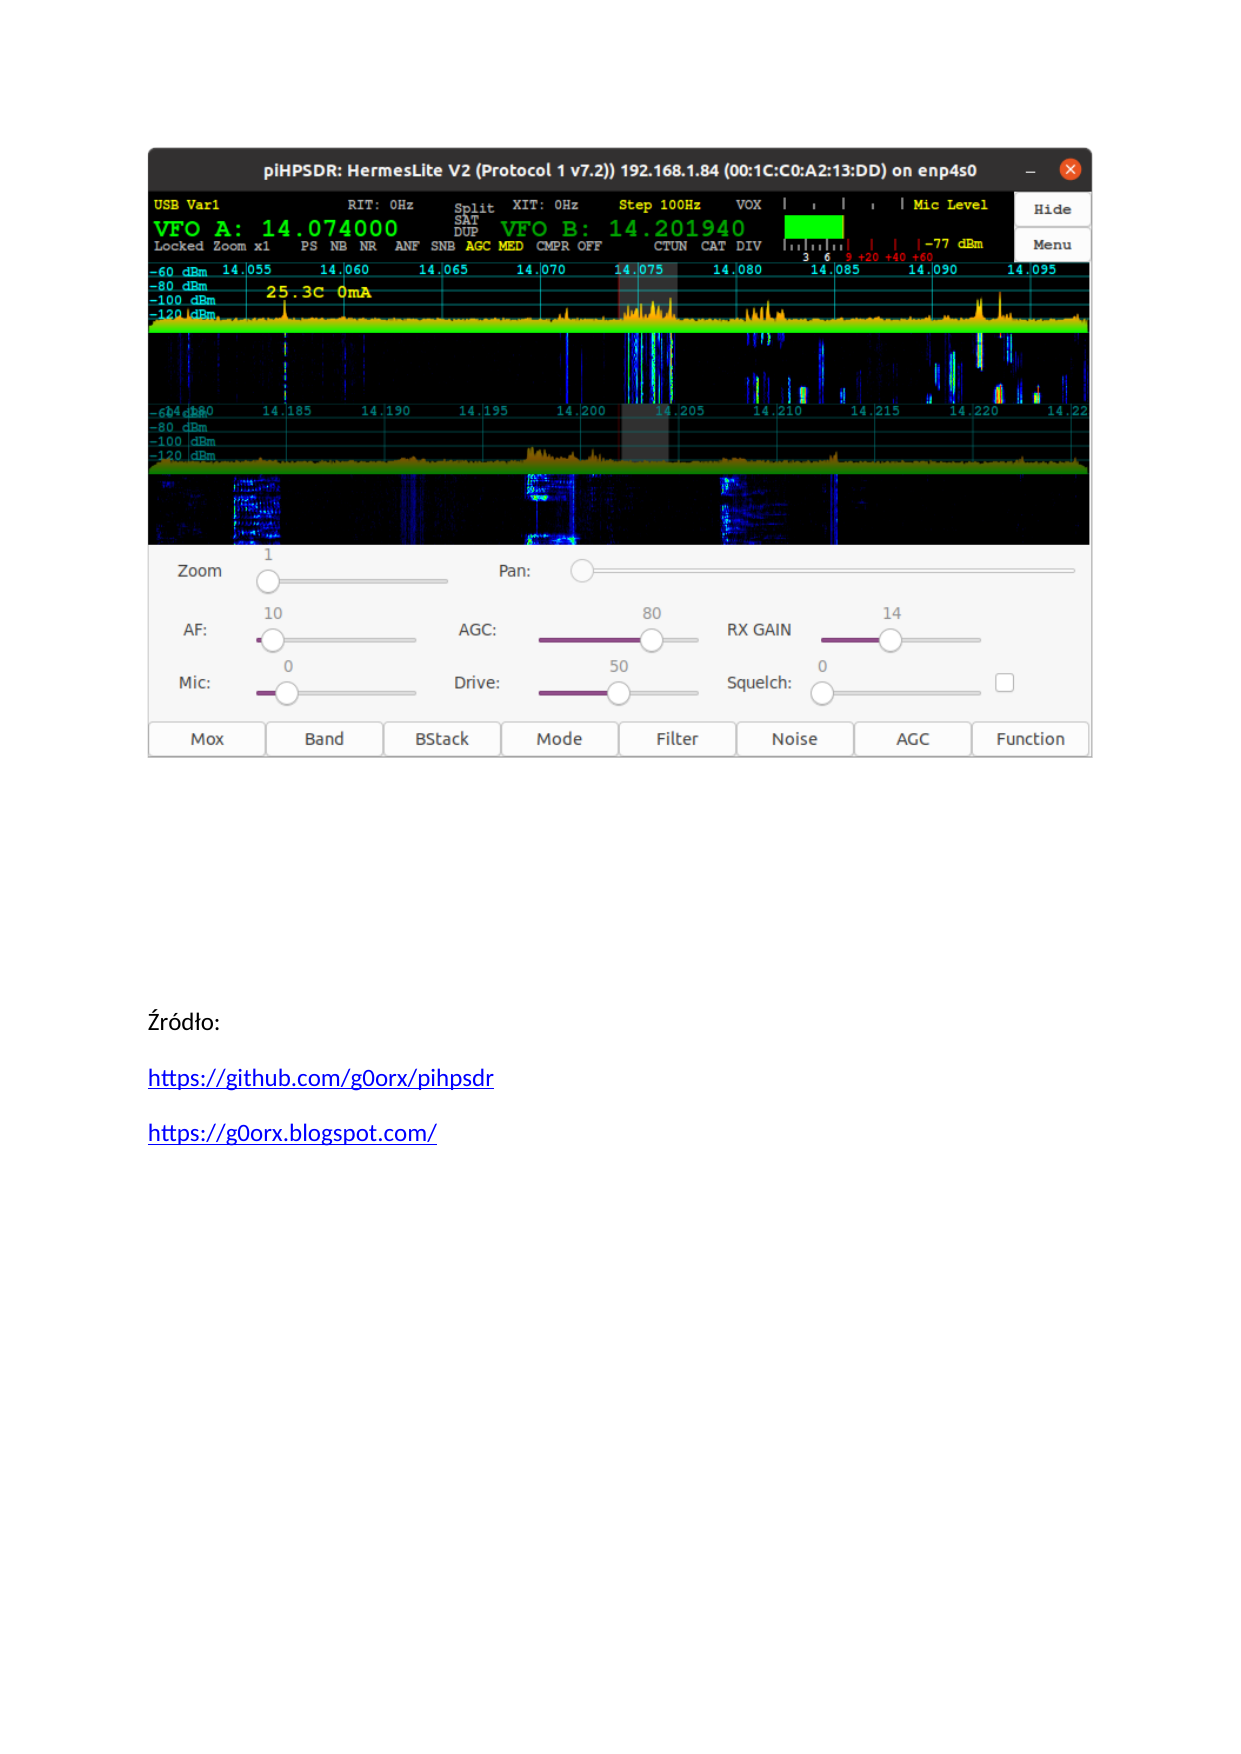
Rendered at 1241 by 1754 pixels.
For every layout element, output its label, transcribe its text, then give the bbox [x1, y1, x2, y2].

text https://github.com/g0orx/pihpsdr [148, 1062, 1093, 1092]
text https://g0orx.blogspot.com/ [148, 1117, 1093, 1148]
text Źródło: [148, 1006, 1093, 1036]
picture [147, 147, 1093, 758]
